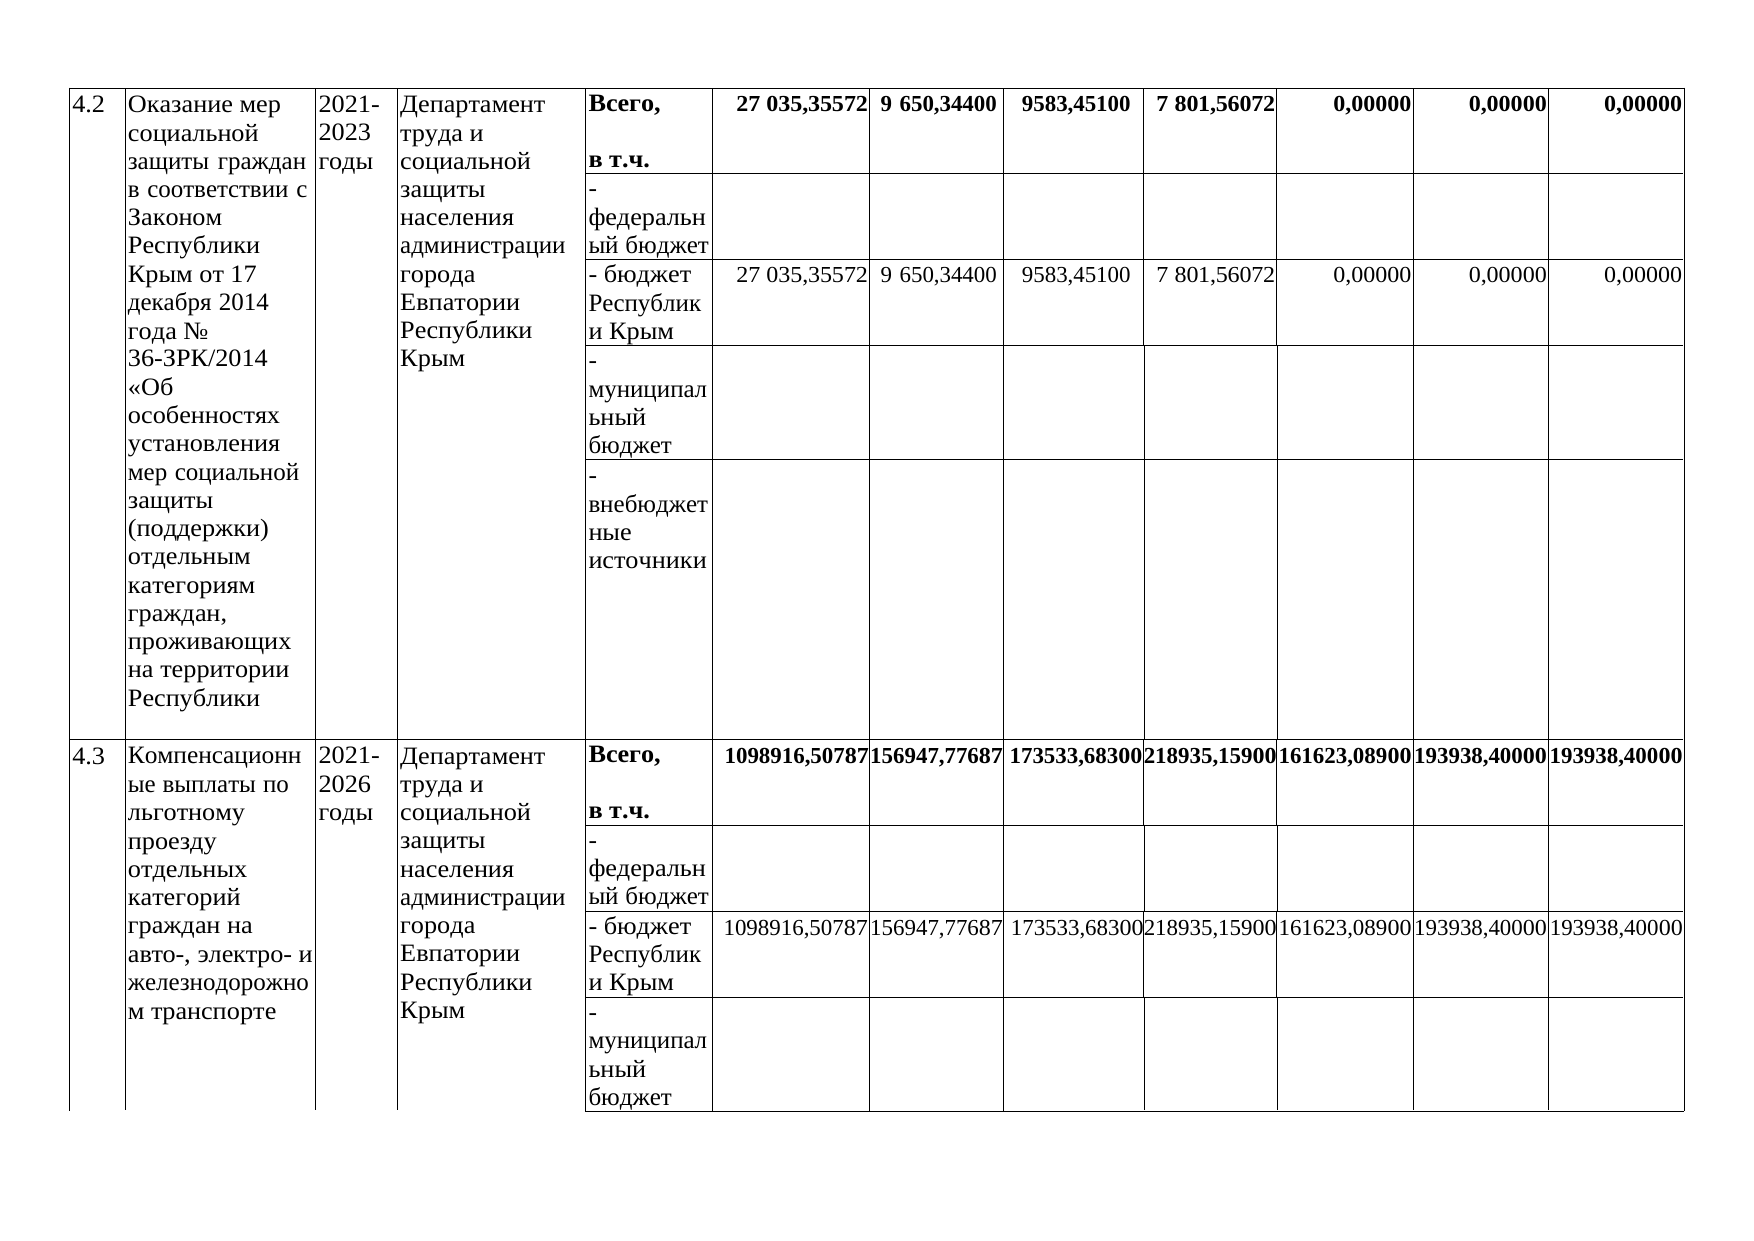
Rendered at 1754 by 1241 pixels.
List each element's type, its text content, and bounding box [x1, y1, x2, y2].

table_cell [1549, 997, 1684, 1111]
table_cell [713, 460, 869, 739]
table_cell [1414, 460, 1548, 739]
table_header 9583,45100 [1004, 89, 1143, 173]
table_cell [713, 346, 869, 459]
table_cell 9 650,34400 [870, 260, 1003, 345]
table_cell [1145, 460, 1277, 739]
table_cell [1004, 174, 1143, 259]
table_cell [1278, 826, 1413, 911]
table_cell [713, 826, 869, 911]
table_cell 161623,08900 [1277, 912, 1413, 997]
table_cell [1004, 346, 1144, 459]
table_cell 156947,77687 [870, 912, 1003, 997]
table_cell [870, 346, 1003, 459]
table_cell [870, 174, 1003, 259]
table_cell 1098916,50787 [713, 740, 869, 824]
table_cell [1277, 174, 1413, 259]
table_header Департамент труда и социальной защиты населения администрации города Евпатории Республики Крым [398, 89, 585, 739]
table_header 4.2 [70, 89, 125, 739]
table_cell 218935,15900 [1144, 740, 1276, 824]
table_cell [1549, 459, 1684, 739]
table_cell 156947,77687 [870, 740, 1003, 824]
table_cell [870, 460, 1003, 739]
table_cell 173533,68300 [1004, 912, 1143, 997]
table_cell 9583,45100 [1004, 260, 1143, 345]
table_cell [1144, 998, 1277, 1111]
table_cell - федеральн ый бюджет [586, 826, 712, 911]
table_cell [713, 998, 869, 1111]
table_cell - внебюджет ные источники [586, 460, 712, 739]
table_header 7 801,56072 [1144, 89, 1276, 173]
table_cell [1414, 826, 1548, 911]
table_cell 193938,40000 [1414, 912, 1548, 997]
table_cell [1004, 998, 1144, 1111]
table_cell [1004, 826, 1144, 911]
table_header 0,00000 [1277, 89, 1413, 173]
table_cell [1549, 173, 1684, 259]
table_cell [1414, 174, 1548, 259]
table_cell 161623,08900 [1277, 740, 1413, 824]
table_cell [1145, 826, 1277, 911]
table_header 0,00000 [1549, 89, 1684, 173]
table_header Оказание мер социальной защиты граждан в соответствии с Законом Республики Крым от 17 декабря 2014 года № 36-ЗРК/2014 «Об особенностях установления мер социальной защиты (поддержки) отдельным категориям граждан, проживающих на территории Республики [126, 89, 315, 739]
table_cell [1413, 998, 1549, 1111]
table_cell [1278, 460, 1413, 739]
table_cell - муниципал ьный бюджет [586, 346, 712, 459]
table_cell Всего, в т.ч. [586, 740, 712, 824]
table_cell - муниципал ьный бюджет [586, 998, 712, 1111]
table_cell - бюджет Республик и Крым [586, 260, 712, 345]
table_header 9 650,34400 [870, 89, 1003, 173]
table_cell [713, 174, 869, 259]
table_cell Компенсационн ые выплаты по льготному проезду отдельных категорий граждан на авто-, электро- и железнодорожно м транспорте [125, 740, 316, 1111]
table_cell 0,00000 [1414, 260, 1548, 345]
table_cell [1278, 346, 1413, 459]
table_cell [1549, 345, 1684, 459]
table_cell 218935,15900 [1144, 912, 1276, 997]
table_cell [1145, 346, 1277, 459]
table_cell [1144, 174, 1276, 259]
table_cell 2021- 2026 годы [316, 740, 398, 1111]
table_cell 27 035,35572 [713, 260, 869, 345]
table_cell [870, 826, 1003, 911]
table_cell 173533,68300 [1004, 740, 1143, 824]
table_cell - федеральн ый бюджет [586, 174, 712, 259]
table_cell [1549, 825, 1684, 911]
table_cell [1277, 998, 1413, 1111]
table_cell 0,00000 [1277, 260, 1413, 345]
table_cell 1098916,50787 [713, 912, 869, 997]
table_header 0,00000 [1414, 89, 1548, 173]
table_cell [398, 740, 585, 1111]
table_cell [870, 998, 1003, 1111]
table_cell [1004, 460, 1144, 739]
table_cell 193938,40000 [1549, 911, 1684, 997]
table_cell 193938,40000 [1414, 740, 1548, 824]
table_cell 4.3 [70, 740, 125, 1111]
table_cell 193938,40000 [1549, 739, 1684, 824]
table_cell 7 801,56072 [1144, 260, 1276, 345]
table_header 27 035,35572 [713, 89, 869, 173]
table_cell 0,00000 [1549, 259, 1684, 345]
table_cell [1414, 346, 1548, 459]
table_header Всего, в т.ч. [586, 89, 712, 173]
table_cell - бюджет Республик и Крым [586, 912, 712, 997]
table_header 2021- 2023 годы [316, 89, 397, 739]
